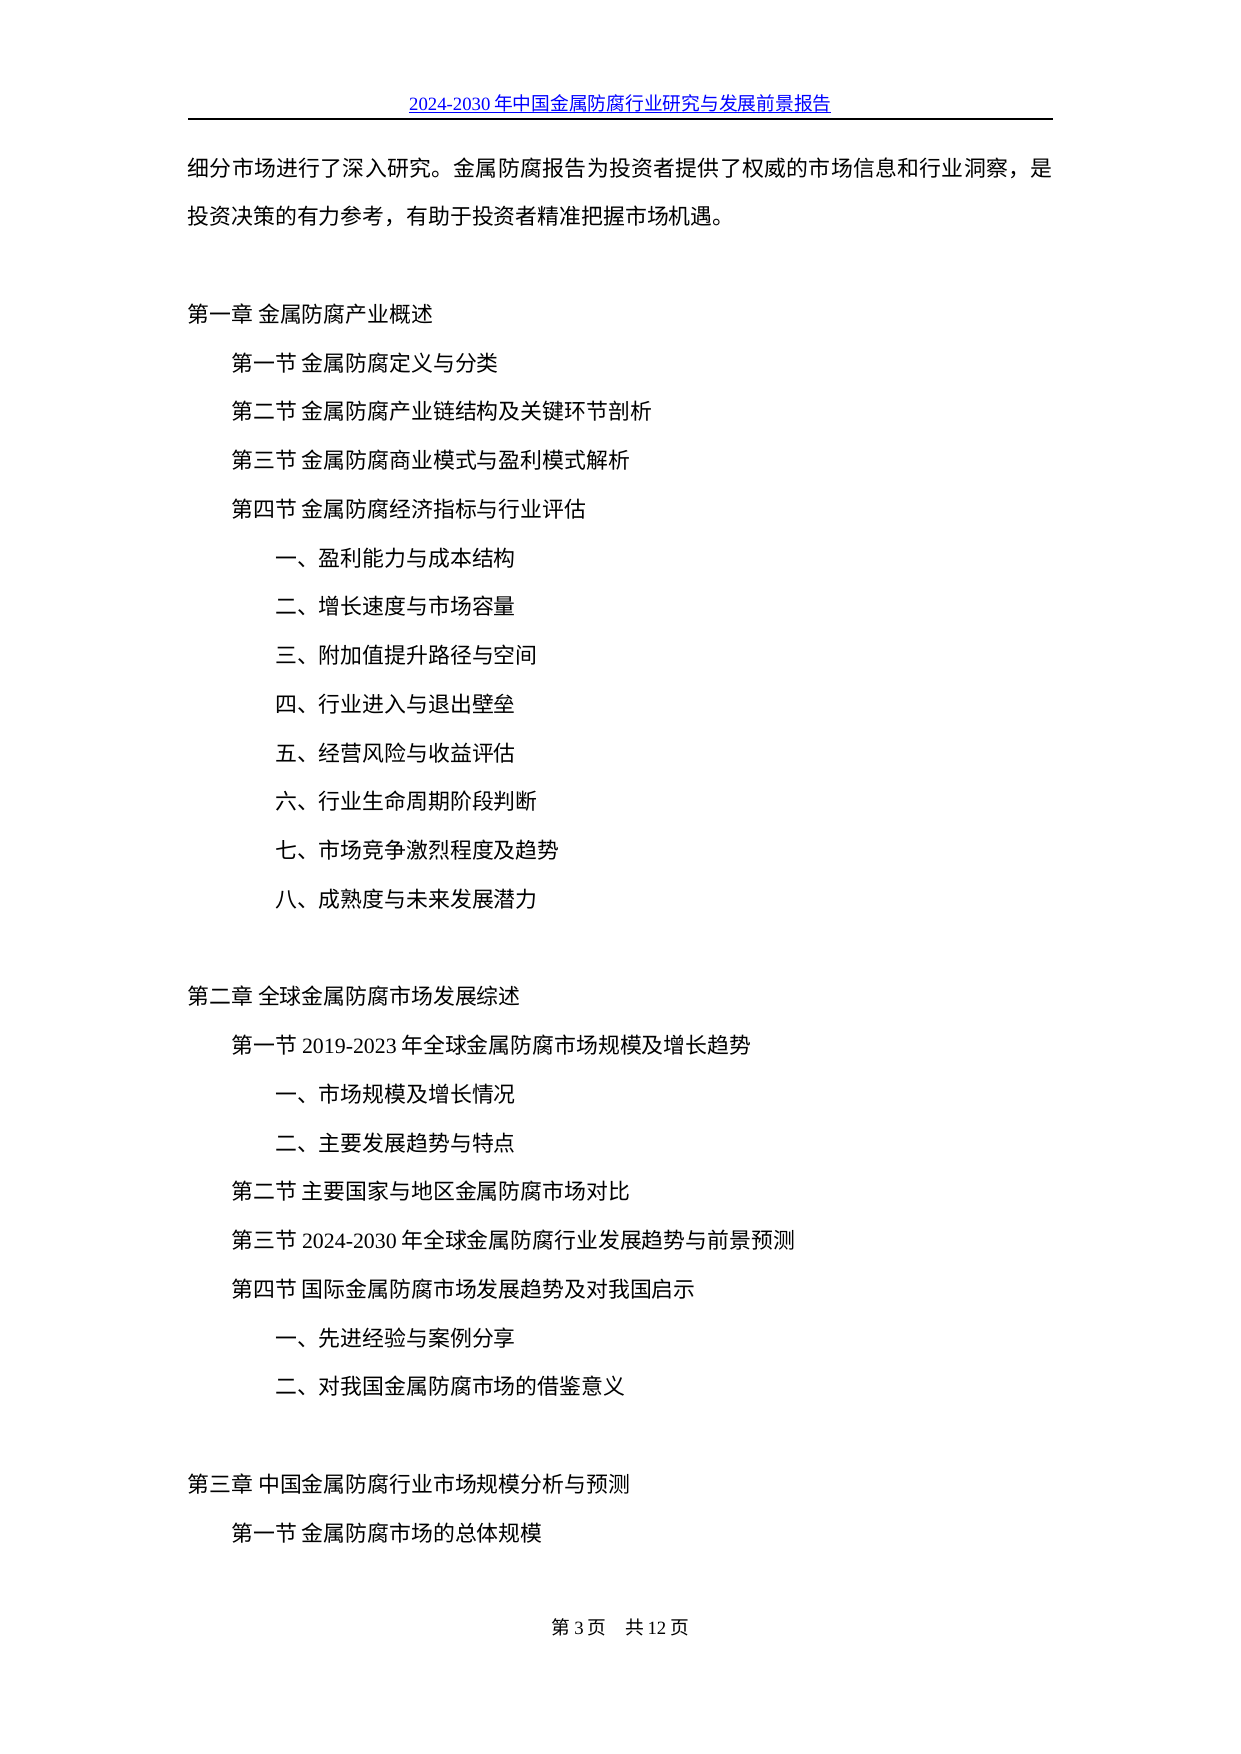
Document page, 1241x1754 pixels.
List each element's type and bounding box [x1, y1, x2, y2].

text [187, 150, 1053, 1548]
